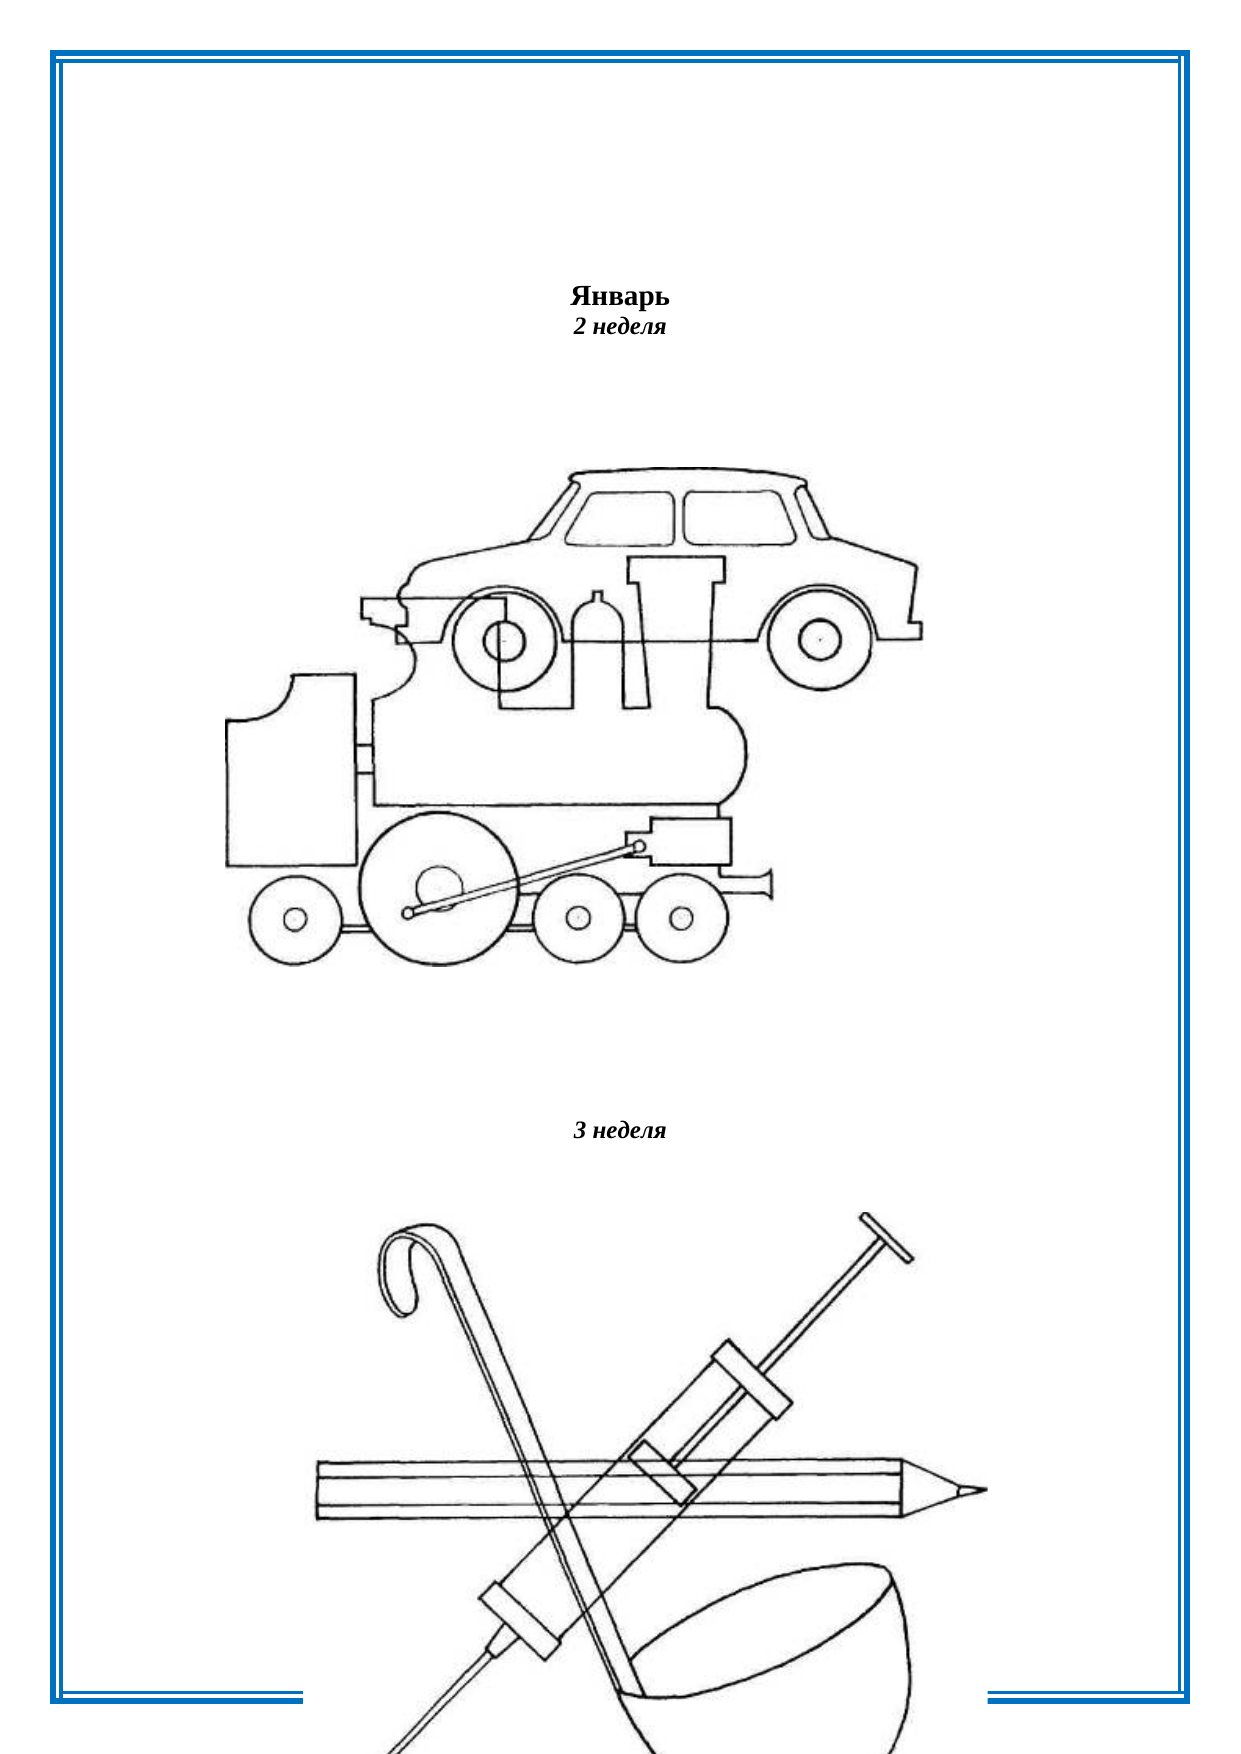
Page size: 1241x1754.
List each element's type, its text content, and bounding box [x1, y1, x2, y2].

text Январь [75, 278, 1165, 311]
text 3 неделя [75, 1116, 1165, 1144]
picture [225, 467, 924, 967]
text 2 неделя [75, 311, 1165, 340]
picture [303, 1212, 988, 1754]
